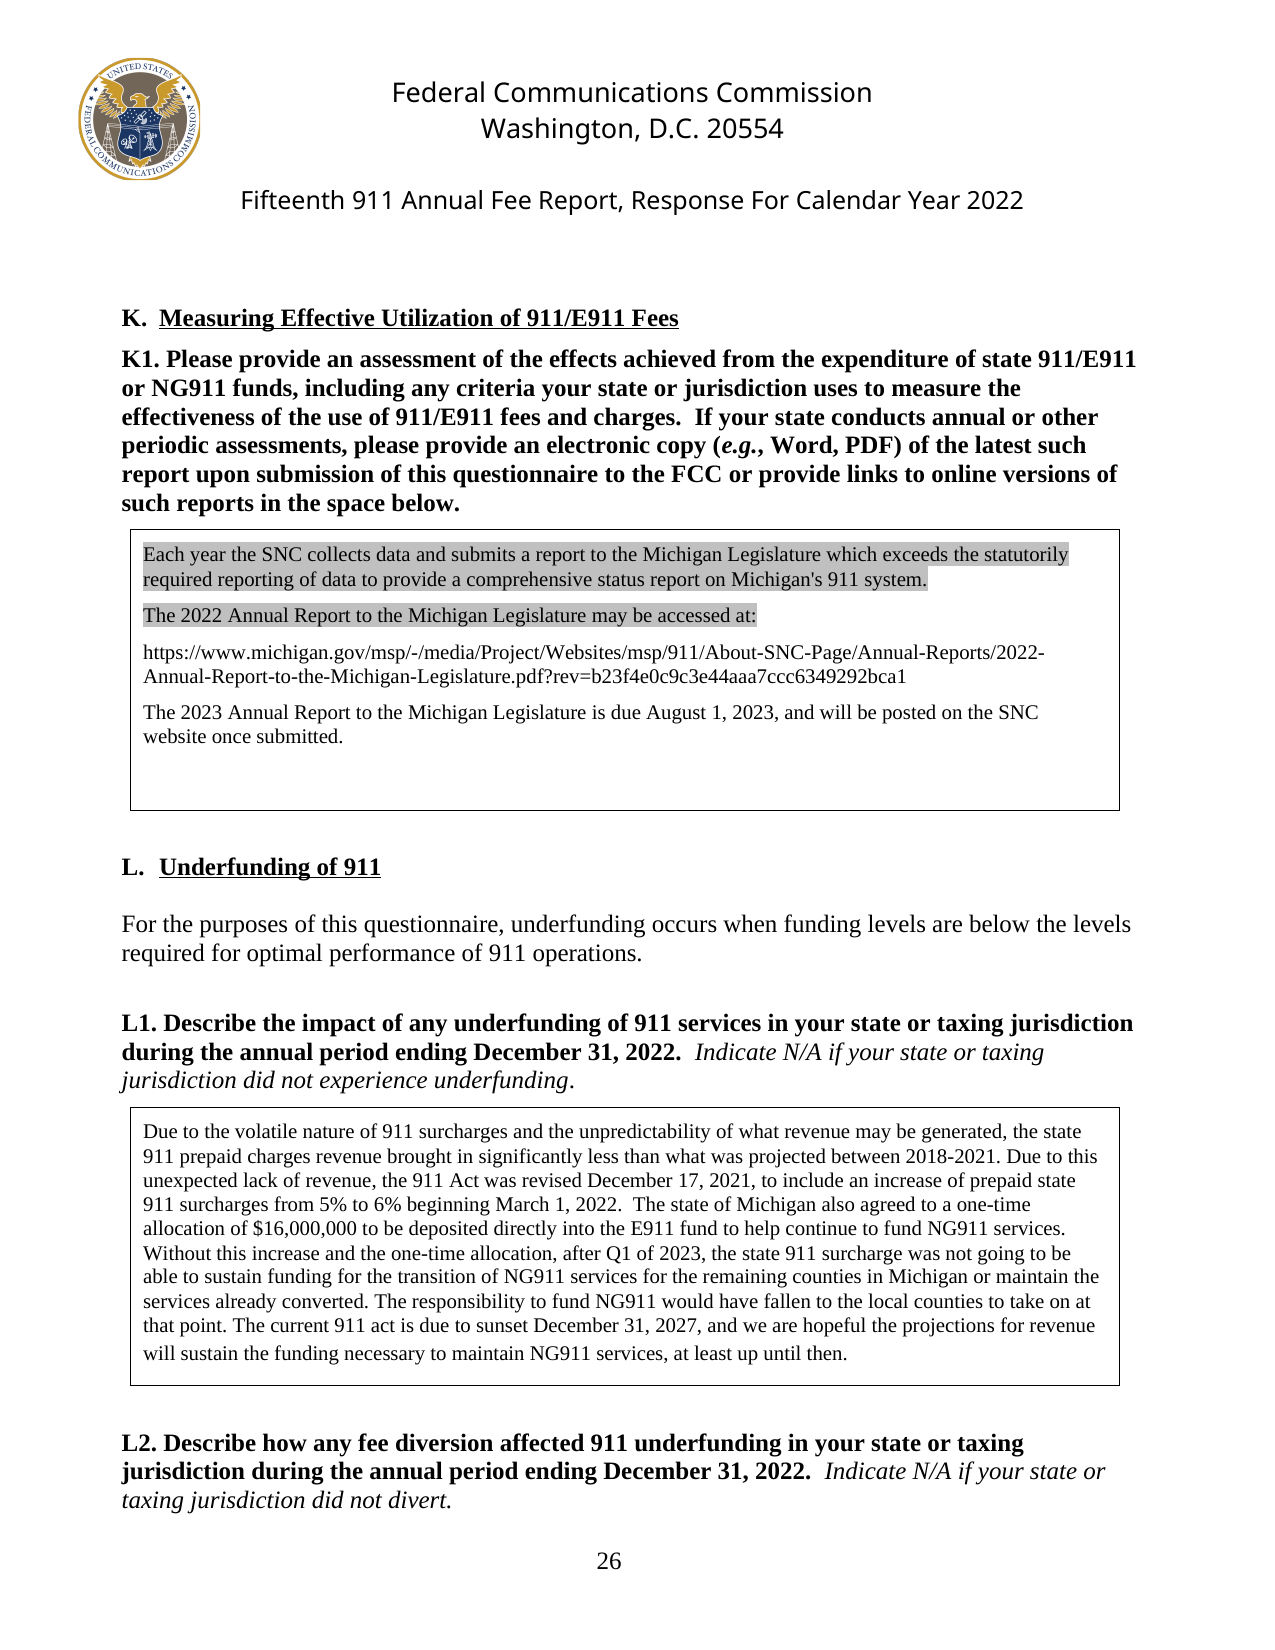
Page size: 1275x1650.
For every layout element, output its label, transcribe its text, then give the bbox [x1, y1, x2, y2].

text L1. Describe the impact of any underfunding of 911 services in your state or taxing jurisdiction during the annual period ending December 31, 2022. Indicate N/A if your state or taxing jurisdiction did not experience underfunding. [121, 1008, 1143, 1094]
list Underfunding of 911 [121, 852, 1143, 881]
list Measuring Effective Utilization of 911/E911 Fees [121, 303, 1143, 332]
text L2. Describe how any fee diversion affected 911 underfunding in your state or taxing jurisdiction during the annual period ending December 31, 2022. Indicate N/A if your state or taxing jurisdiction did not divert. [121, 1428, 1143, 1514]
table_header Due to the volatile nature of 911 surcharges and the unpredictability of what revenue may be generated, the state 911 prepaid charges revenue brought in significantly less than what was projected between 2018-2021. Due to this unexpected lack of revenue, the 911 Act was revised December 17, 2021, to include an increase of prepaid state 911 surcharges from 5% to 6% beginning March 1, 2022. The state of Michigan also agreed to a one-time allocation of $16,000,000 to be deposited directly into the E911 fund to help continue to fund NG911 services. Without this increase and the one-time allocation, after Q1 of 2023, the state 911 surcharge was not going to be able to sustain funding for the transition of NG911 services for the remaining counties in Michigan or maintain the services already converted. The responsibility to fund NG911 would have fallen to the local counties to take on at that point. The current 911 act is due to sunset December 31, 2027, and we are hopeful the projections for revenue will sustain the funding necessary to maintain NG911 services, at least up until then. [131, 1108, 1119, 1385]
list For the purposes of this questionnaire, underfunding occurs when funding levels are below the levels required for optimal performance of 911 operations. [121, 909, 1143, 967]
table_header Each year the SNC collects data and submits a report to the Michigan Legislature which exceeds the statutorily required reporting of data to provide a comprehensive status report on Michigan's 911 system. The 2022 Annual Report to the Michigan Legislature may be accessed at: https://www.michigan.gov/msp/-/media/Project/Websites/msp/911/About-SNC-Page/Annual-Reports/2022-Annual-Report-to-the-Michigan-Legislature.pdf?rev=b23f4e0c9c3e44aaa7ccc6349292bca1 The 2023 Annual Report to the Michigan Legislature is due August 1, 2023, and will be posted on the SNC website once submitted. [131, 530, 1119, 809]
picture [78, 57, 200, 180]
text K1. Please provide an assessment of the effects achieved from the expenditure of state 911/E911 or NG911 funds, including any criteria your state or jurisdiction uses to measure the effectiveness of the use of 911/E911 fees and charges. If your state conducts annual or other periodic assessments, please provide an electronic copy (e.g., Word, PDF) of the latest such report upon submission of this questionnaire to the FCC or provide links to online versions of such reports in the space below. [121, 344, 1143, 517]
